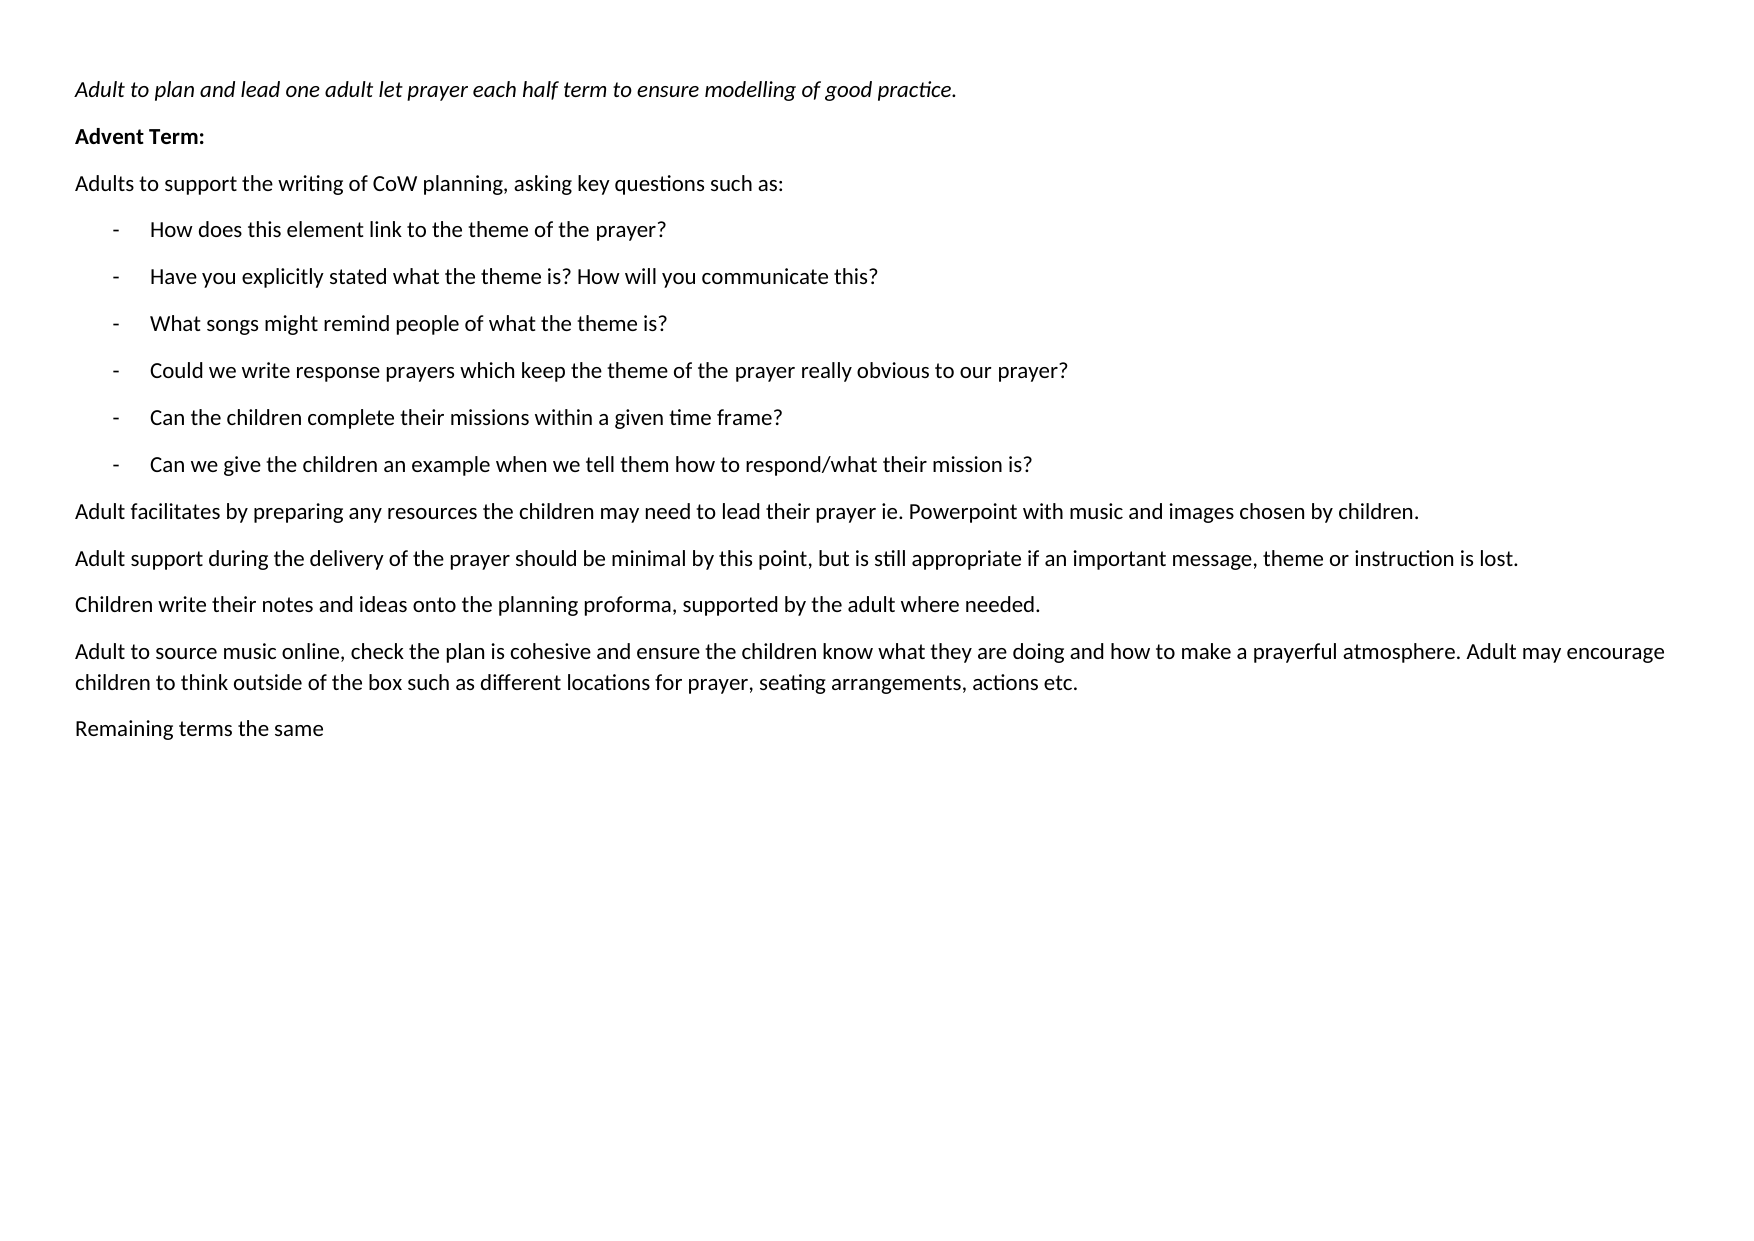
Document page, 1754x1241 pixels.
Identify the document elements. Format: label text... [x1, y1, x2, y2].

text Advent Term: [75, 122, 1679, 150]
text Adult to source music online, check the plan is cohesive and ensure the children know what they are doing and how to make a prayerful atmosphere. Adult may encourage children to think outside of the box such as different locations for prayer, seating arrangements, actions etc. [75, 637, 1679, 696]
text Adult facilitates by preparing any resources the children may need to lead their prayer ie. Powerpoint with music and images chosen by children. [75, 497, 1679, 525]
list Can the children complete their missions within a given time frame? [112, 403, 1679, 431]
text Remaining terms the same [75, 714, 1679, 743]
list Could we write response prayers which keep the theme of the prayer really obvious to our prayer? [112, 356, 1679, 384]
text Adults to support the writing of CoW planning, asking key questions such as: [75, 169, 1679, 197]
list What songs might remind people of what the theme is? [112, 309, 1679, 337]
text Adult to plan and lead one adult let prayer each half term to ensure modelling of good practice. [75, 75, 1679, 103]
list How does this element link to the theme of the prayer? [112, 216, 1679, 244]
text Adult support during the delivery of the prayer should be minimal by this point, but is still appropriate if an important message, theme or instruction is lost. [75, 544, 1679, 572]
list Can we give the children an example when we tell them how to respond/what their mission is? [112, 450, 1679, 478]
text Children write their notes and ideas onto the planning proforma, supported by the adult where needed. [75, 591, 1679, 619]
list Have you explicitly stated what the theme is? How will you communicate this? [112, 262, 1679, 291]
